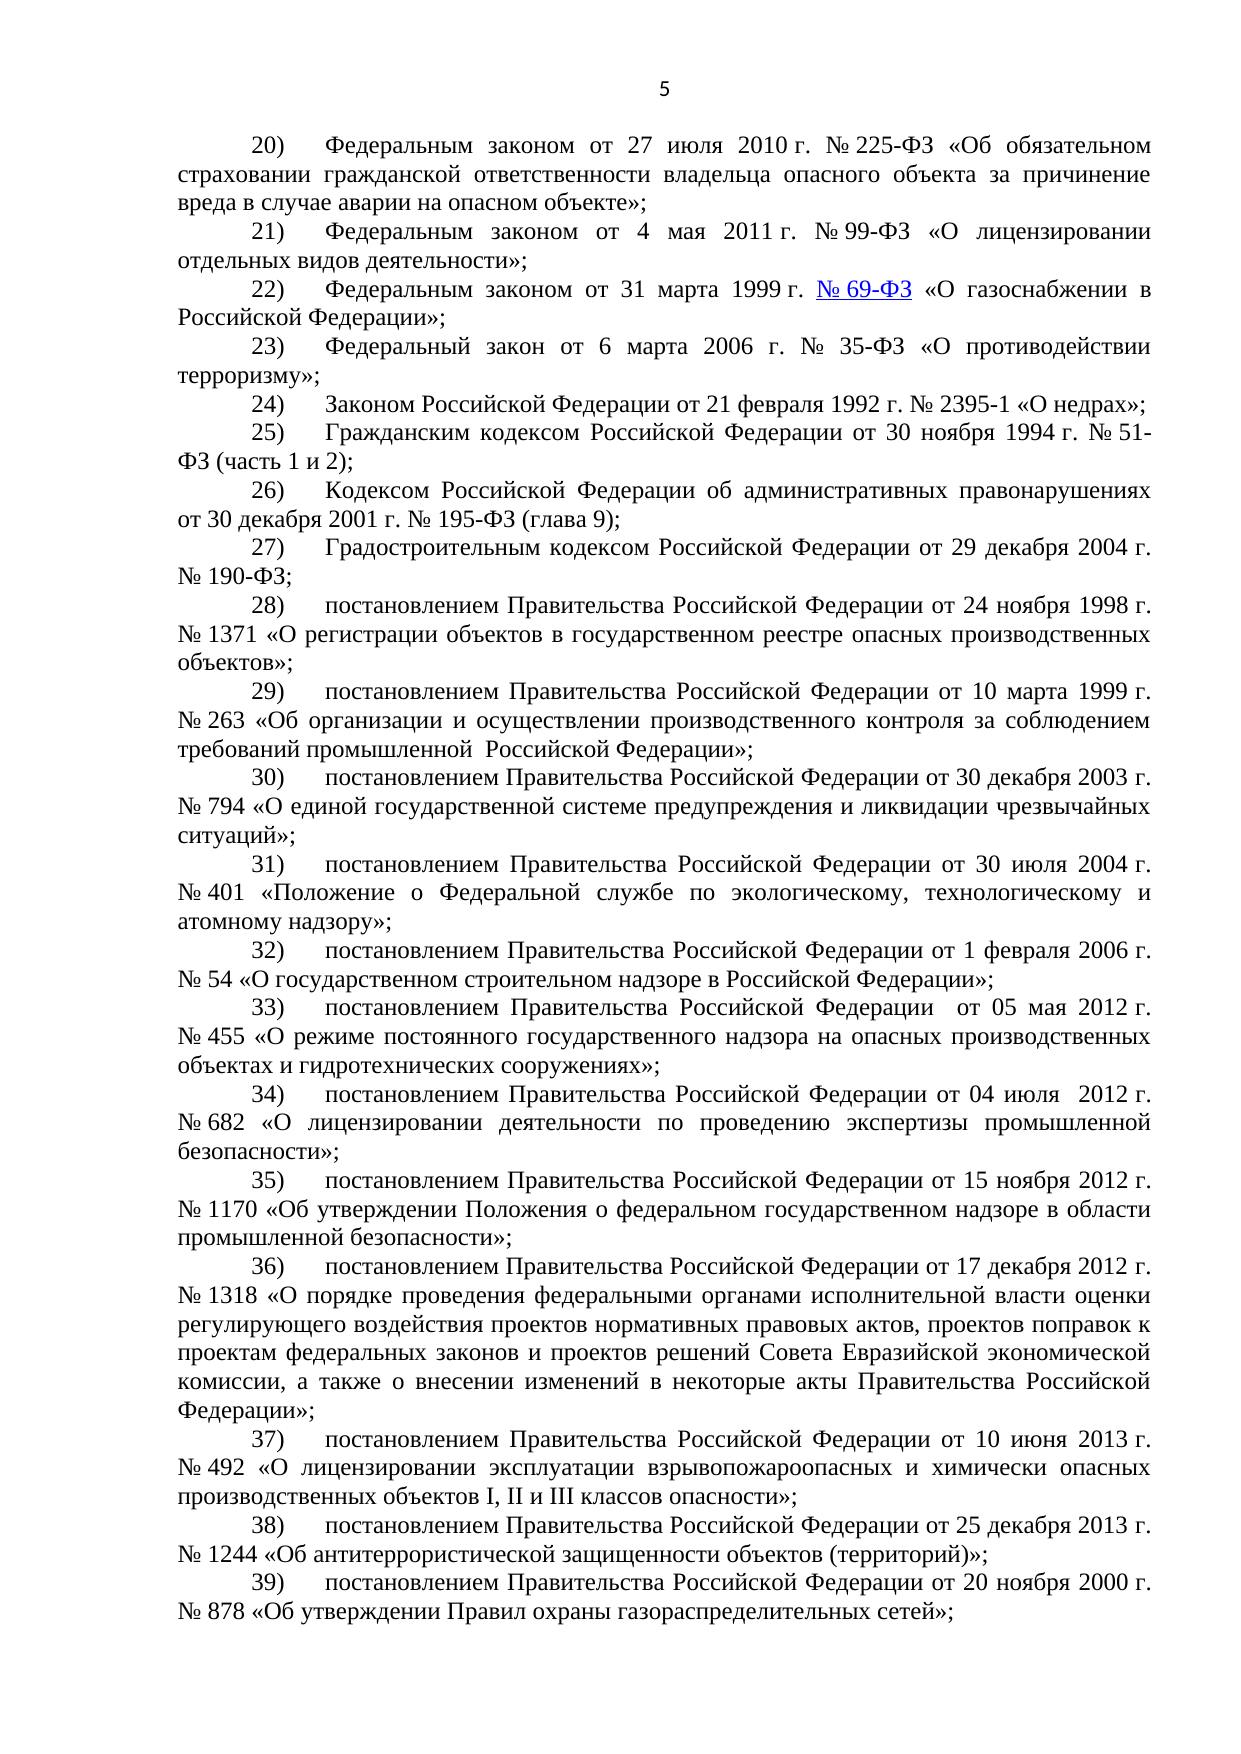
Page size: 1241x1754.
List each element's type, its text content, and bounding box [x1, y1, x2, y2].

list постановлением Правительства Российской Федерации от 25 декабря 2013 г. № 1244 «Об антитеррористической защищенности объектов (территорий)»; [177, 1510, 1152, 1567]
list постановлением Правительства Российской Федерации от 05 мая 2012 г. № 455 «О режиме постоянного государственного надзора на опасных производственных объектах и гидротехнических сооружениях»; [177, 992, 1152, 1079]
list постановлением Правительства Российской Федерации от 10 июня 2013 г. № 492 «О лицензировании эксплуатации взрывопожароопасных и химически опасных производственных объектов I, II и III классов опасности»; [177, 1424, 1152, 1510]
list Градостроительным кодексом Российской Федерации от 29 декабря 2004 г. № 190-ФЗ; [177, 532, 1152, 590]
list Законом Российской Федерации от 21 февраля 1992 г. № 2395-1 «О недрах»; [177, 389, 1152, 417]
list Федеральным законом от 31 марта 1999 г. № 69-ФЗ «О газоснабжении в Российской Федерации»; [177, 274, 1152, 331]
list постановлением Правительства Российской Федерации от 30 декабря 2003 г. № 794 «О единой государственной системе предупреждения и ликвидации чрезвычайных ситуаций»; [177, 762, 1152, 849]
list постановлением Правительства Российской Федерации от 04 июля 2012 г. № 682 «О лицензировании деятельности по проведению экспертизы промышленной безопасности»; [177, 1079, 1152, 1165]
list Кодексом Российской Федерации об административных правонарушениях от 30 декабря 2001 г. № 195-ФЗ (глава 9); [177, 475, 1152, 532]
list Гражданским кодексом Российской Федерации от 30 ноября 1994 г. № 51-ФЗ (часть 1 и 2); [177, 417, 1152, 475]
list постановлением Правительства Российской Федерации от 10 марта 1999 г. № 263 «Об организации и осуществлении производственного контроля за соблюдением требований промышленной Российской Федерации»; [177, 676, 1152, 762]
list постановлением Правительства Российской Федерации от 20 ноября 2000 г. № 878 «Об утверждении Правил охраны газораспределительных сетей»; [177, 1567, 1152, 1625]
list постановлением Правительства Российской Федерации от 1 февраля 2006 г. № 54 «О государственном строительном надзоре в Российской Федерации»; [177, 935, 1152, 992]
list постановлением Правительства Российской Федерации от 30 июля 2004 г. № 401 «Положение о Федеральной службе по экологическому, технологическому и атомному надзору»; [177, 849, 1152, 935]
list постановлением Правительства Российской Федерации от 24 ноября 1998 г. № 1371 «О регистрации объектов в государственном реестре опасных производственных объектов»; [177, 590, 1152, 676]
list Федеральным законом от 4 мая 2011 г. № 99-ФЗ «О лицензировании отдельных видов деятельности»; [177, 216, 1152, 274]
list постановлением Правительства Российской Федерации от 17 декабря 2012 г. № 1318 «О порядке проведения федеральными органами исполнительной власти оценки регулирующего воздействия проектов нормативных правовых актов, проектов поправок к проектам федеральных законов и проектов решений Совета Евразийской экономической комиссии, а также о внесении изменений в некоторые акты Правительства Российской Федерации»; [177, 1251, 1152, 1424]
list Федеральный закон от 6 марта 2006 г. № 35-ФЗ «О противодействии терроризму»; [177, 331, 1152, 389]
list Федеральным законом от 27 июля 2010 г. № 225-ФЗ «Об обязательном страховании гражданской ответственности владельца опасного объекта за причинение вреда в случае аварии на опасном объекте»; [177, 130, 1152, 216]
list постановлением Правительства Российской Федерации от 15 ноября 2012 г. № 1170 «Об утверждении Положения о федеральном государственном надзоре в области промышленной безопасности»; [177, 1165, 1152, 1251]
